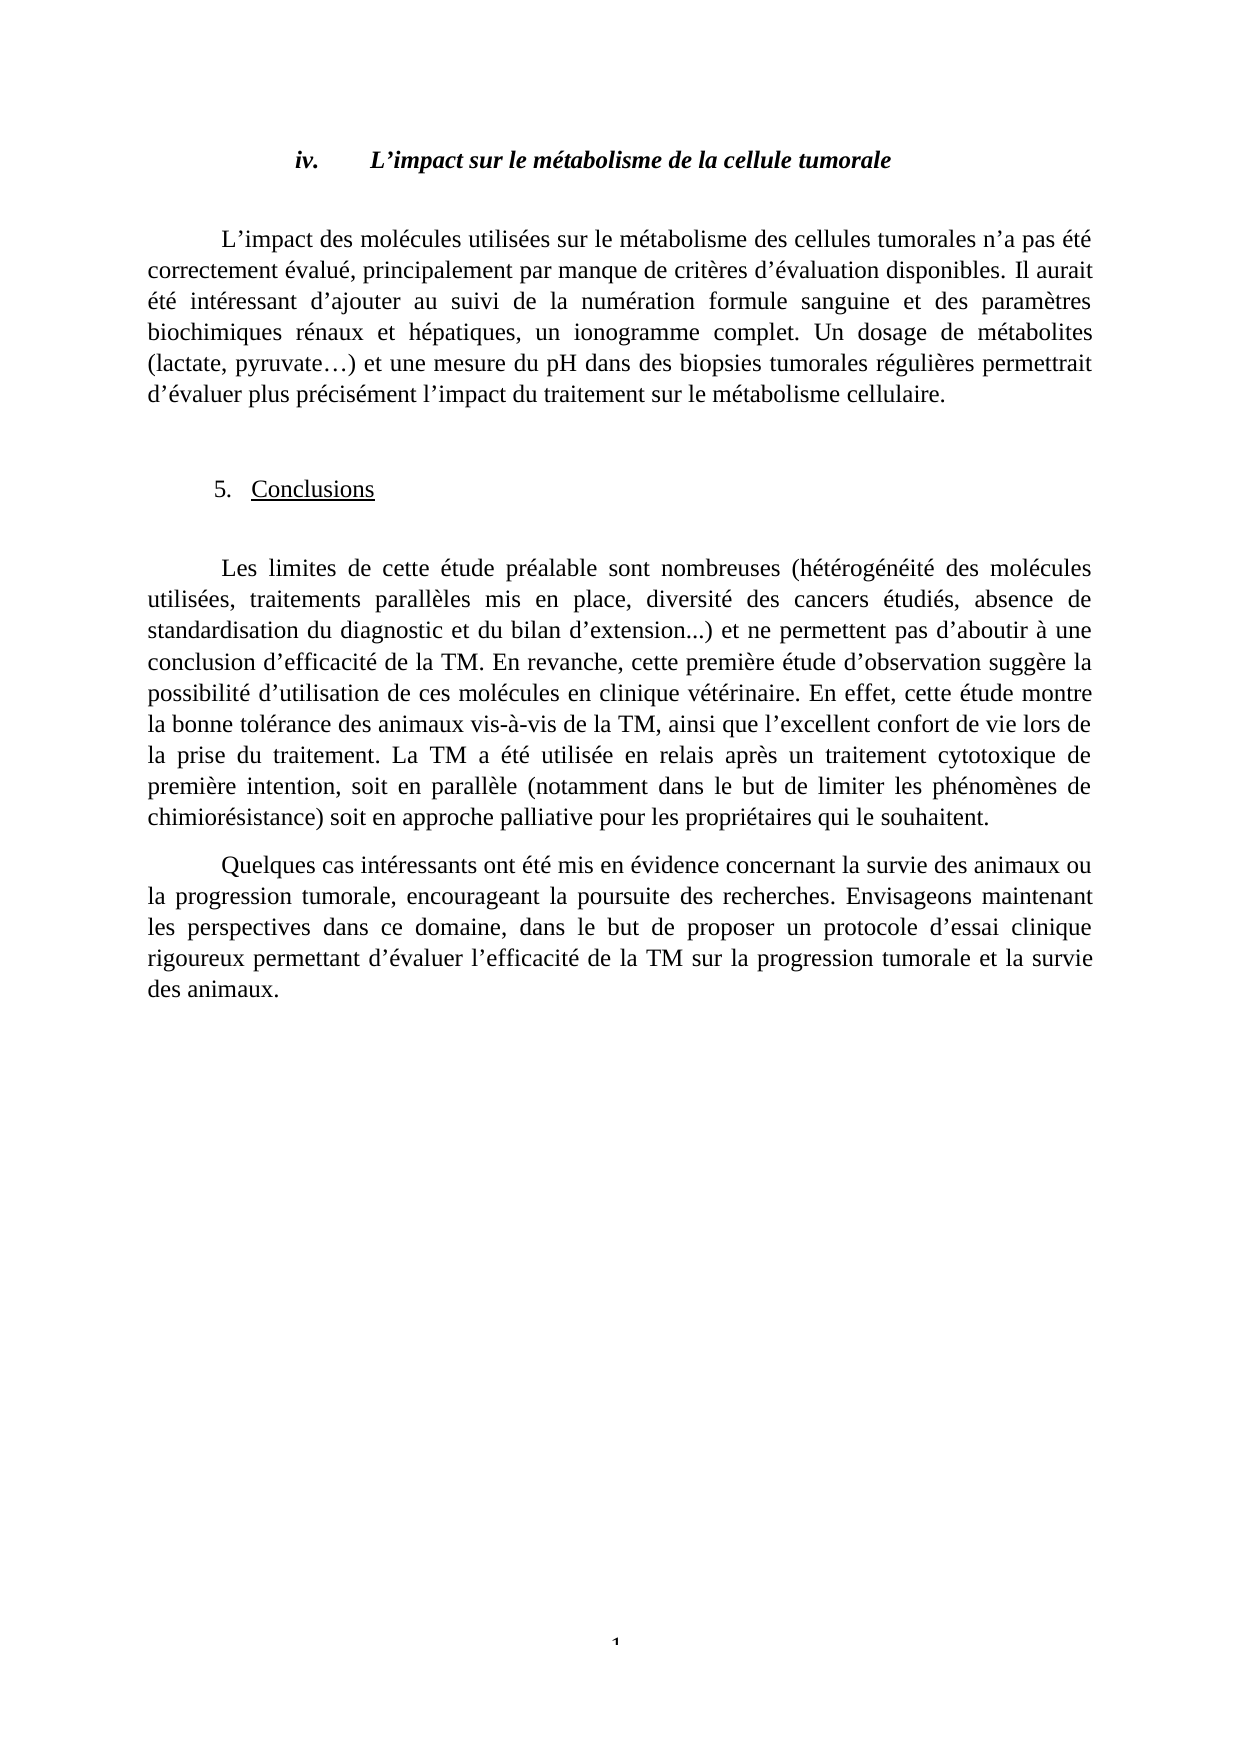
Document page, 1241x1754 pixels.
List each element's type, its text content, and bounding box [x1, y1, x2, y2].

text L’impact des molécules utilisées sur le métabolisme des cellules tumorales n’a pas été correctement évalué, principalement par manque de critères d’évaluation disponibles. Il aurait été intéressant d’ajouter au suivi de la numération formule sanguine et des paramètres biochimiques rénaux et hépatiques, un ionogramme complet. Un dosage de métabolites (lactate, pyruvate…) et une mesure du pH dans des biopsies tumorales régulières permettrait d’évaluer plus précisément l’impact du traitement sur le métabolisme cellulaire. [147, 224, 1093, 408]
text Les limites de cette étude préalable sont nombreuses (hétérogénéité des molécules utilisées, traitements parallèles mis en place, diversité des cancers étudiés, absence de standardisation du diagnostic et du bilan d’extension...) et ne permettent pas d’aboutir à une conclusion d’efficacité de la TM. En revanche, cette première étude d’observation suggère la possibilité d’utilisation de ces molécules en clinique vétérinaire. En effet, cette étude montre la bonne tolérance des animaux vis-à-vis de la TM, ainsi que l’excellent confort de vie lors de la prise du traitement. La TM a été utilisée en relais après un traitement cytotoxique de première intention, soit en parallèle (notamment dans le but de limiter les phénomènes de chimiorésistance) soit en approche palliative pour les propriétaires qui le souhaitent. [147, 553, 1093, 831]
text Quelques cas intéressants ont été mis en évidence concernant la survie des animaux ou la progression tumorale, encourageant la poursuite des recherches. Envisageons maintenant les perspectives dans ce domaine, dans le but de proposer un protocole d’essai clinique rigoureux permettant d’évaluer l’efficacité de la TM sur la progression tumorale et la survie des animaux. [147, 850, 1093, 1003]
list Conclusions [213, 474, 1105, 503]
subtitle L’impact sur le métabolisme de la cellule tumorale [295, 146, 1105, 174]
